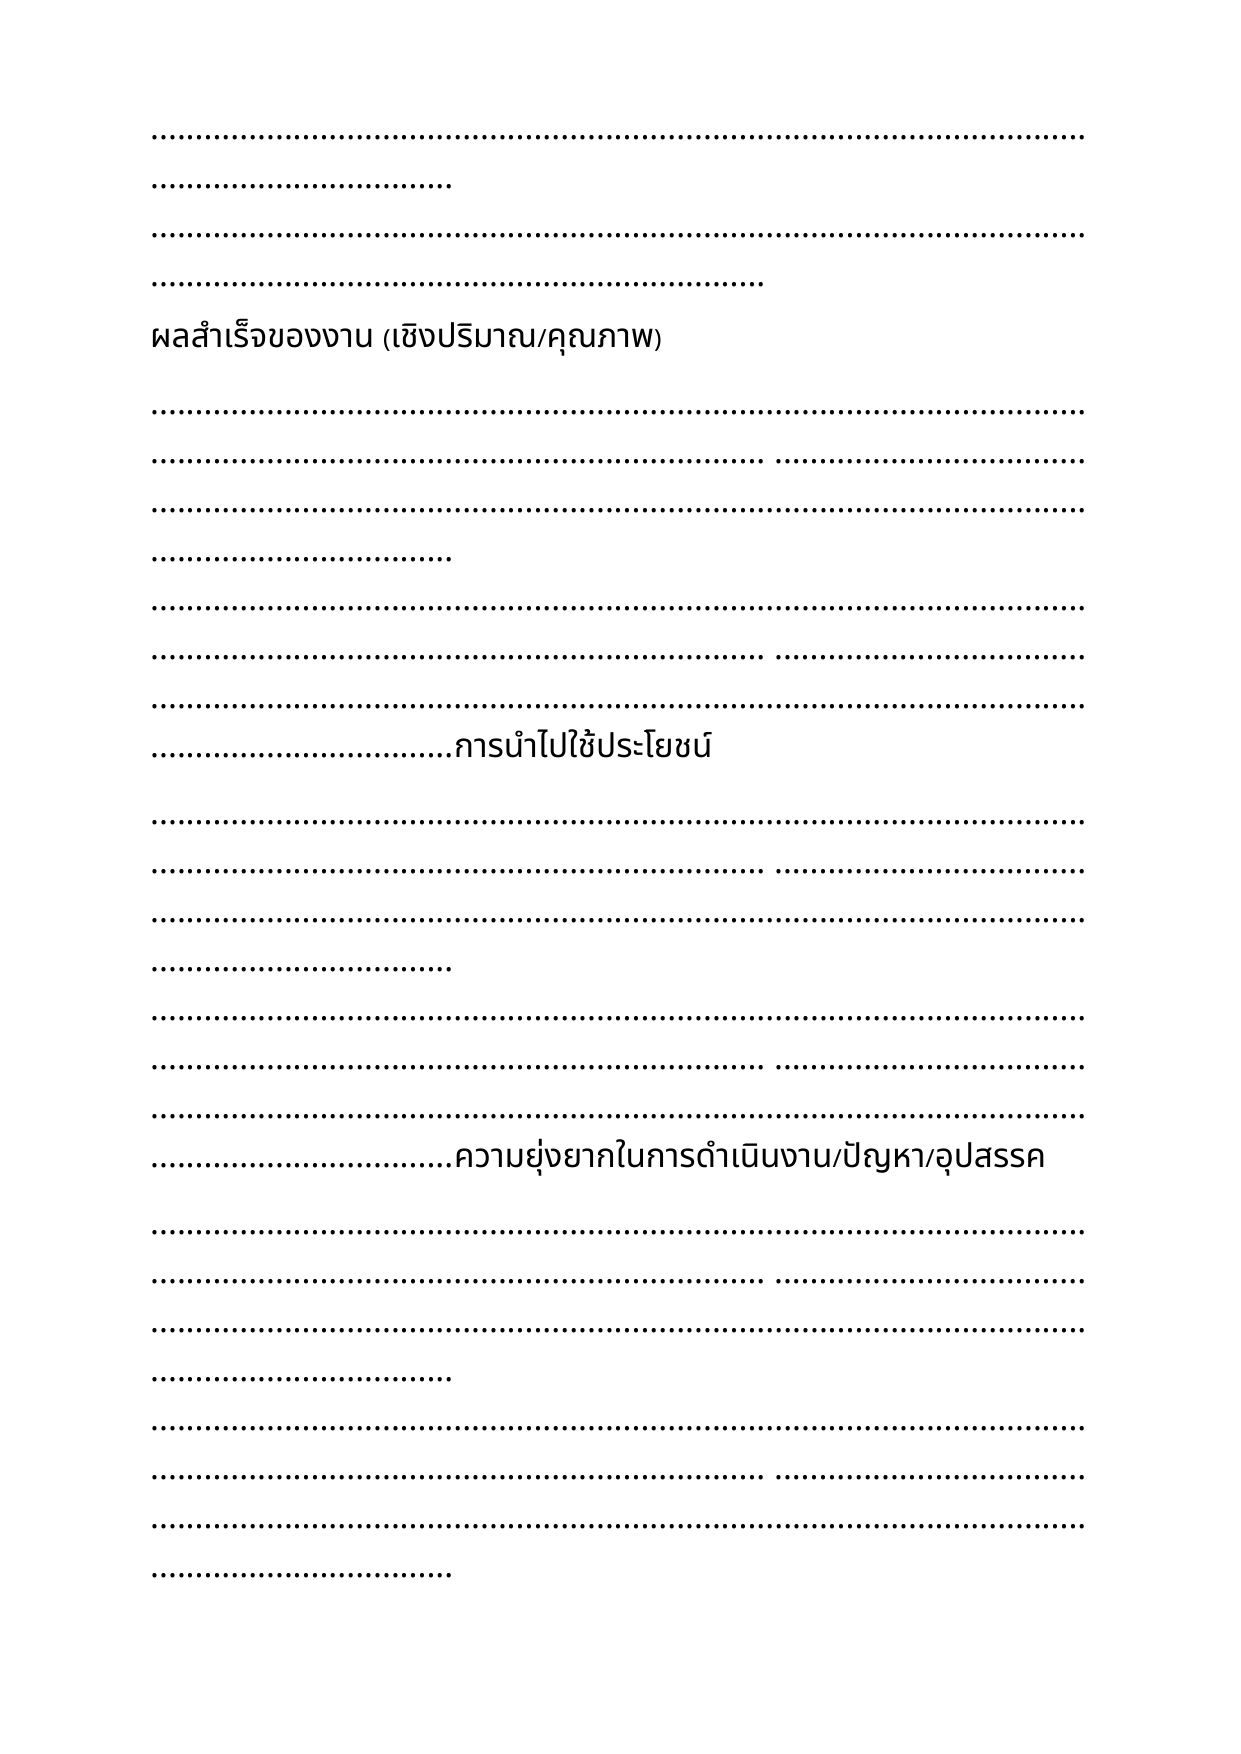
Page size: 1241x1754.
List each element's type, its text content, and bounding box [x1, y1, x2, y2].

text ผลสำเร็จของงาน (เชิงปริมาณ/คุณภาพ) [150, 312, 1090, 362]
text .............................................................................................................................................................................. ..............................................................................................................................................................................การนำไปใช้ประโยชน์ [150, 574, 1090, 772]
text .............................................................................................................................................................................. ..............................................................................................................................................................................ความยุ่งยากในการดำเนินงาน/ปัญหา/อุปสรรค [150, 985, 1090, 1183]
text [150, 103, 1090, 198]
text .............................................................................................................................................................................. [150, 201, 1090, 296]
